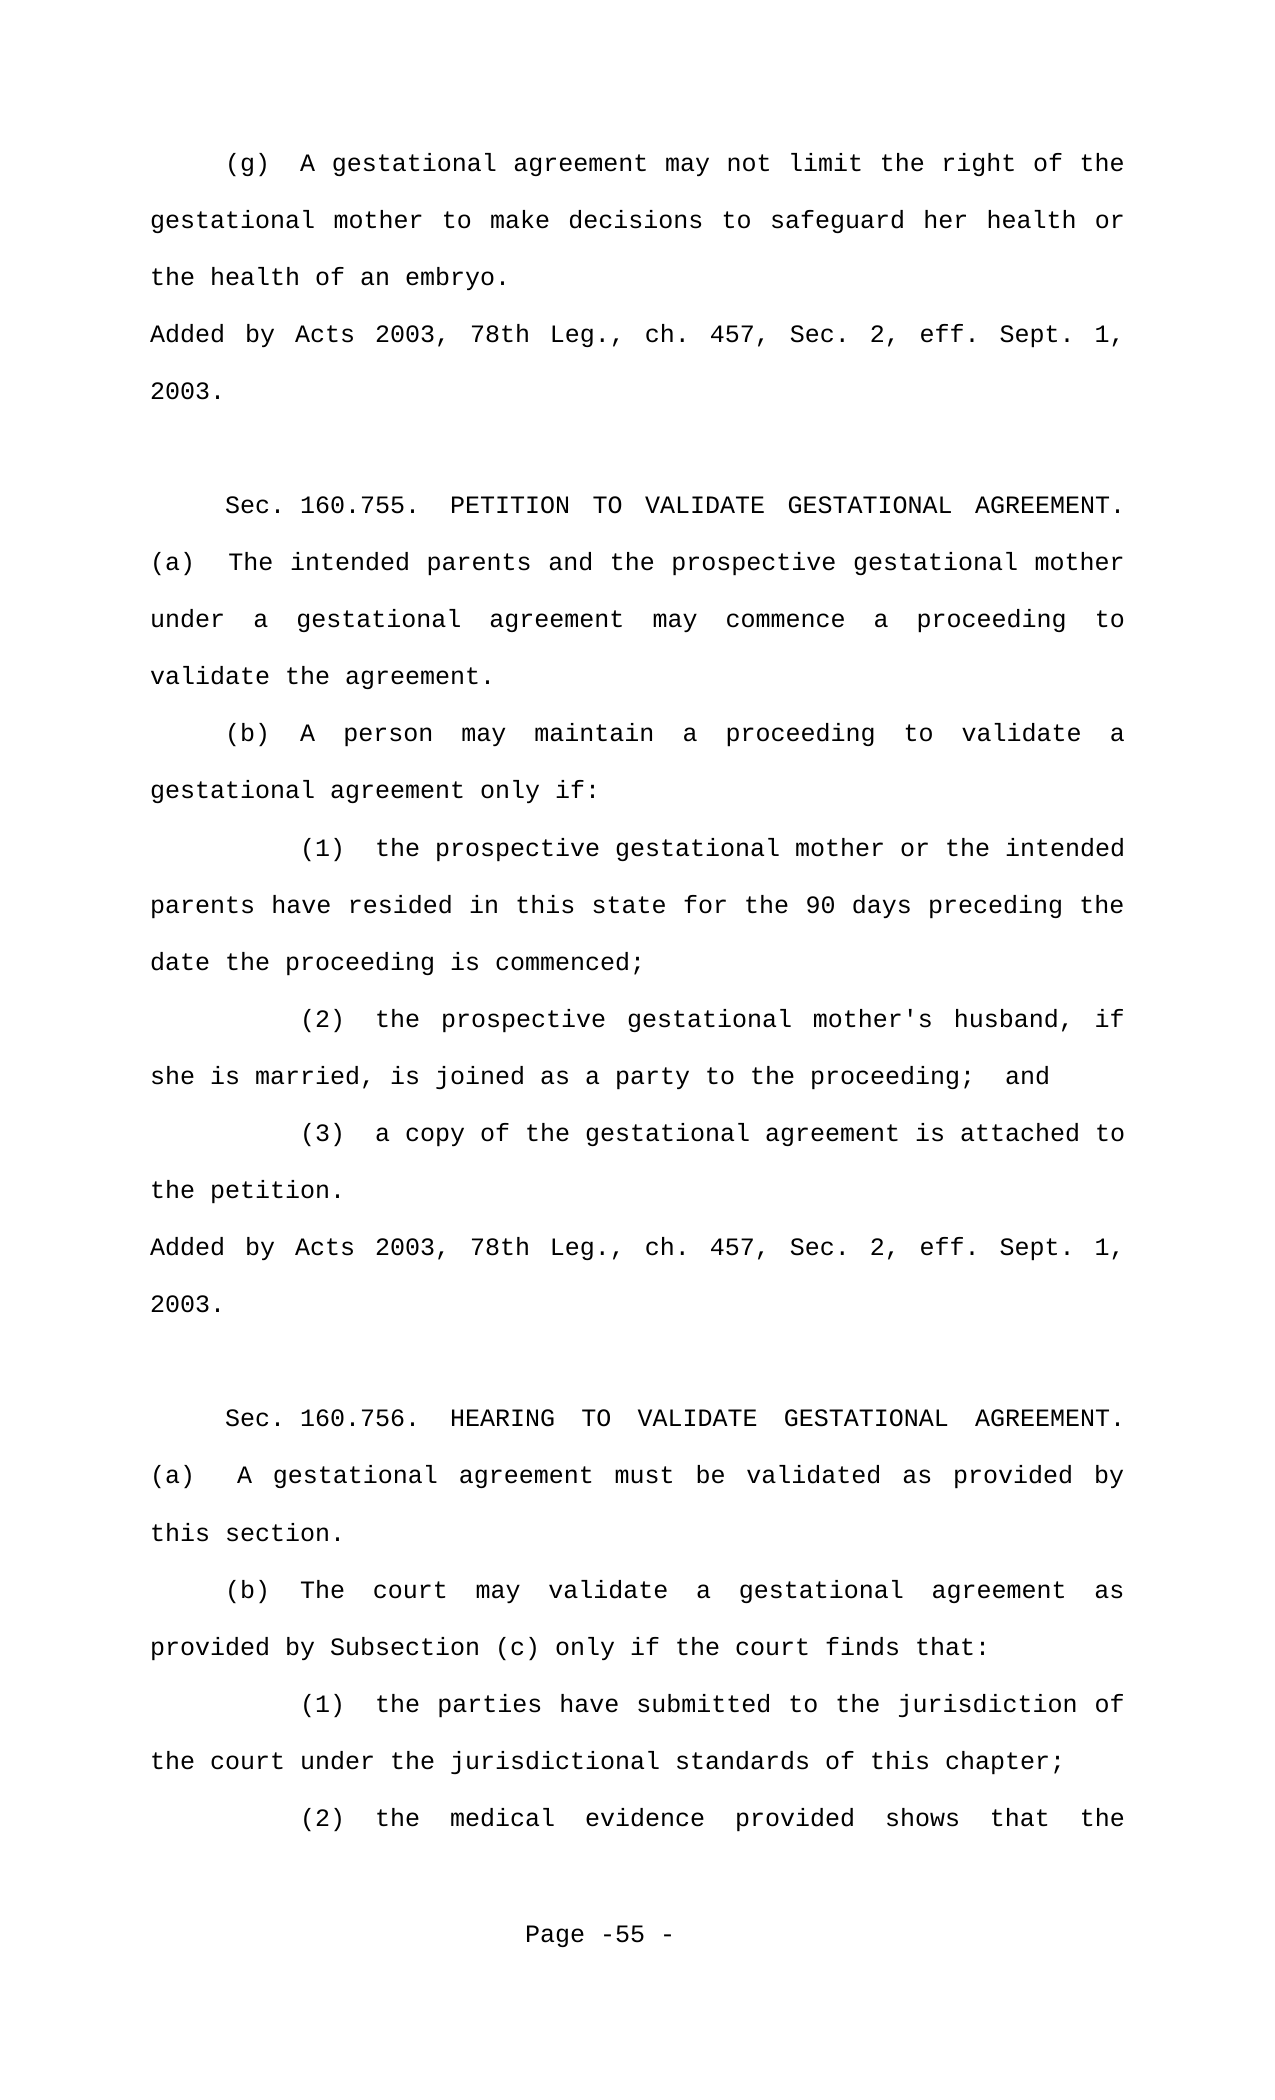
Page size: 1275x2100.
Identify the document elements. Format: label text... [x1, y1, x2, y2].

text (3) a copy of the gestational agreement is attached to the petition. [150, 1120, 1125, 1206]
text (1) the parties have submitted to the jurisdiction of the court under the jurisdictional standards of this chapter; [150, 1691, 1125, 1777]
text Sec. 160.755. PETITION TO VALIDATE GESTATIONAL AGREEMENT. (a) The intended parents and the prospective gestational mother under a gestational agreement may commence a proceeding to validate the agreement. [150, 492, 1125, 692]
text (1) the prospective gestational mother or the intended parents have resided in this state for the 90 days preceding the date the proceeding is commenced; [150, 835, 1125, 978]
text Added by Acts 2003, 78th Leg., ch. 457, Sec. 2, eff. Sept. 1, 2003. [150, 321, 1125, 407]
text (b) The court may validate a gestational agreement as provided by Subsection (c) only if the court finds that: [150, 1577, 1125, 1663]
text (b) A person may maintain a proceeding to validate a gestational agreement only if: [150, 721, 1125, 806]
text (g) A gestational agreement may not limit the right of the gestational mother to make decisions to safeguard her health or the health of an embryo. [150, 150, 1125, 293]
text Sec. 160.756. HEARING TO VALIDATE GESTATIONAL AGREEMENT. (a) A gestational agreement must be validated as provided by this section. [150, 1406, 1125, 1548]
text Added by Acts 2003, 78th Leg., ch. 457, Sec. 2, eff. Sept. 1, 2003. [150, 1234, 1125, 1320]
text (2) the prospective gestational mother's husband, if she is married, is joined as a party to the proceeding; and [150, 1006, 1125, 1092]
